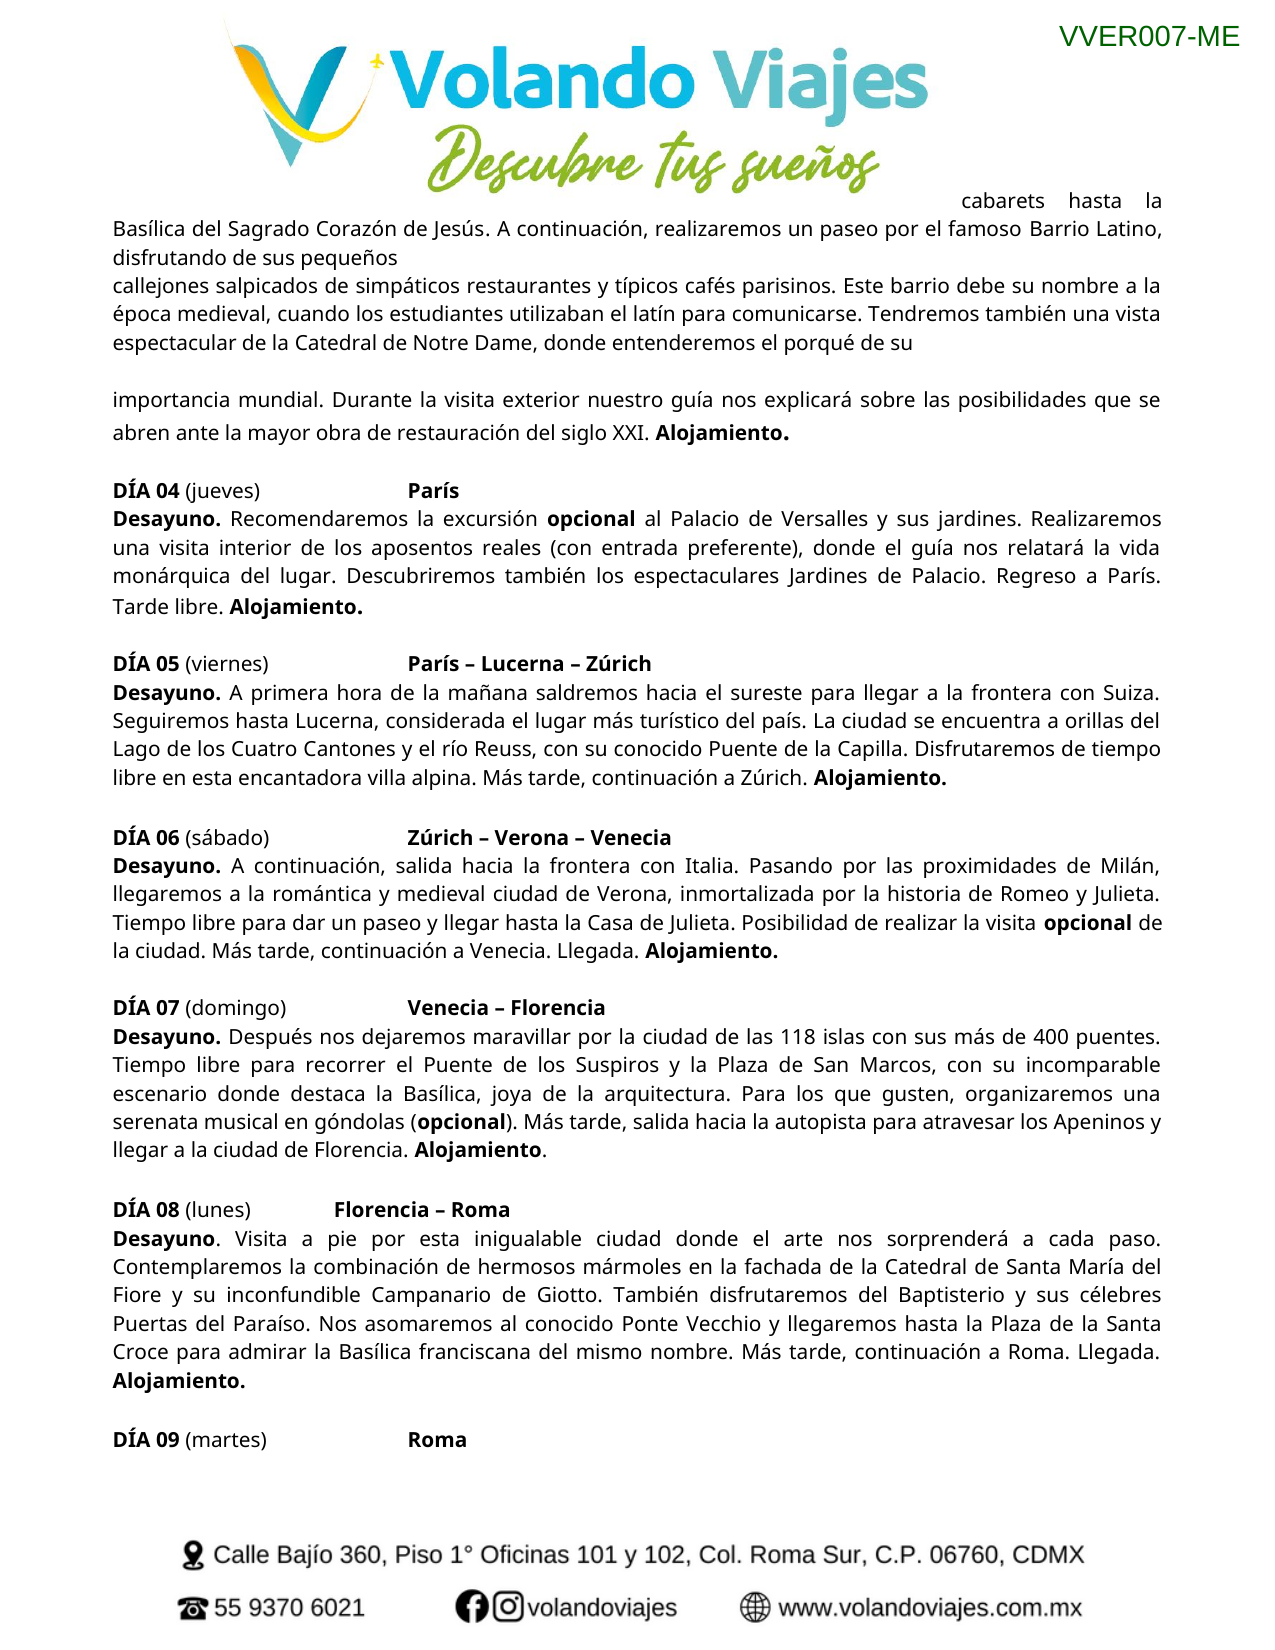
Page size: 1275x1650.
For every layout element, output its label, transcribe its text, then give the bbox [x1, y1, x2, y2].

text Desayuno. A primera hora de la mañana saldremos hacia el sureste para llegar a la frontera con Suiza. Seguiremos hasta Lucerna, considerada el lugar más turístico del país. La ciudad se encuentra a orillas del Lago de los Cuatro Cantones y el río Reuss, con su conocido Puente de la Capilla. Disfrutaremos de tiempo libre en esta encantadora villa alpina. Más tarde, continuación a Zúrich. Alojamiento. [112, 678, 1162, 791]
text importancia mundial. Durante la visita exterior nuestro guía nos explicará sobre las posibilidades que se abren ante la mayor obra de restauración del siglo XXI. Alojamiento. [112, 385, 1162, 447]
text DÍA 05 (viernes) París – Lucerna – Zúrich [112, 649, 1162, 678]
text DÍA 09 (martes) Roma [112, 1426, 1162, 1454]
text DÍA 06 (sábado) Zúrich – Verona – Venecia [112, 823, 1162, 851]
text Desayuno. Después nos dejaremos maravillar por la ciudad de las 118 islas con sus más de 400 puentes. Tiempo libre para recorrer el Puente de los Suspiros y la Plaza de San Marcos, con su incomparable escenario donde destaca la Basílica, joya de la arquitectura. Para los que gusten, organizaremos una serenata musical en góndolas (opcional). Más tarde, salida hacia la autopista para atravesar los Apeninos y llegar a la ciudad de Florencia. Alojamiento. [112, 1022, 1162, 1164]
text Desayuno. Visita a pie por esta inigualable ciudad donde el arte nos sorprenderá a cada paso. Contemplaremos la combinación de hermosos mármoles en la fachada de la Catedral de Santa María del Fiore y su inconfundible Campanario de Giotto. También disfrutaremos del Baptisterio y sus célebres Puertas del Paraíso. Nos asomaremos al conocido Ponte Vecchio y llegaremos hasta la Plaza de la Santa Croce para admirar la Basílica franciscana del mismo nombre. Más tarde, continuación a Roma. Llegada. Alojamiento. [112, 1224, 1162, 1394]
picture [215, 0, 943, 186]
text Desayuno. A continuación, salida hacia la frontera con Italia. Pasando por las proximidades de Milán, llegaremos a la romántica y medieval ciudad de Verona, inmortalizada por la historia de Romeo y Julieta. Tiempo libre para dar un paseo y llegar hasta la Casa de Julieta. Posibilidad de realizar la visita opcional de la ciudad. Más tarde, continuación a Venecia. Llegada. Alojamiento. [112, 851, 1162, 965]
text DÍA 07 (domingo) Venecia – Florencia [112, 993, 1162, 1022]
picture [112, 1534, 1163, 1649]
text DÍA 08 (lunes) Florencia – Roma [112, 1195, 1162, 1224]
text Desayuno. Recomendaremos la excursión opcional al Palacio de Versalles y sus jardines. Realizaremos una visita interior de los aposentos reales (con entrada preferente), donde el guía nos relatará la vida monárquica del lugar. Descubriremos también los espectaculares Jardines de Palacio. Regreso a París. Tarde libre. Alojamiento. [112, 504, 1162, 621]
text callejones salpicados de simpáticos restaurantes y típicos cafés parisinos. Este barrio debe su nombre a la época medieval, cuando los estudiantes utilizaban el latín para comunicarse. Tendremos también una vista espectacular de la Catedral de Notre Dame, donde entenderemos el porqué de su [112, 271, 1162, 356]
text DÍA 04 (jueves) París [112, 476, 1162, 504]
